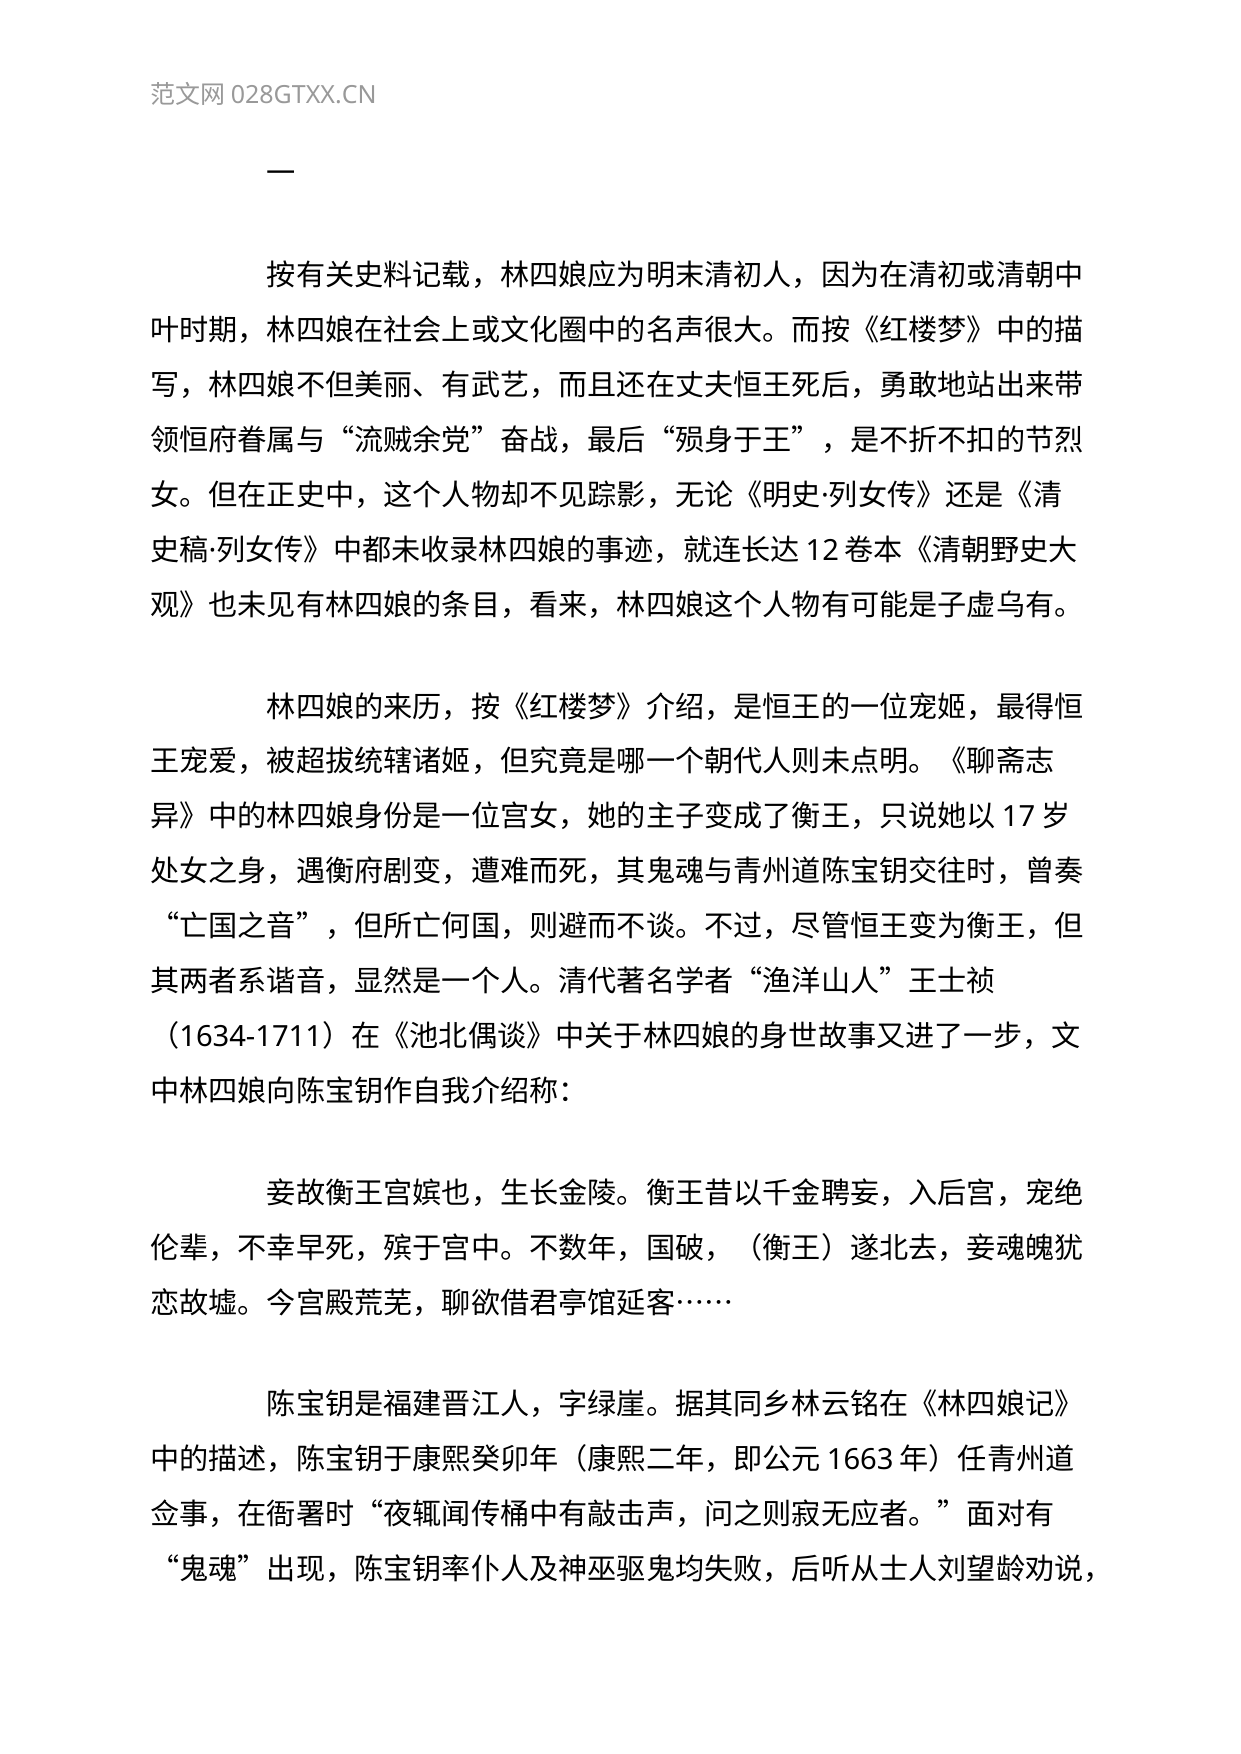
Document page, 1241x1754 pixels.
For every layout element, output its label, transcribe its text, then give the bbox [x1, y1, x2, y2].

text 一 [150, 150, 1090, 192]
text 按有关史料记载，林四娘应为明末清初人，因为在清初或清朝中叶时期，林四娘在社会上或文化圈中的名声很大。而按《红楼梦》中的描写，林四娘不但美丽、有武艺，而且还在丈夫恒王死后，勇敢地站出来带领恒府眷属与“流贼余党”奋战，最后“殒身于王”，是不折不扣的节烈女。但在正史中，这个人物却不见踪影，无论《明史·列女传》还是《清史稿·列女传》中都未收录林四娘的事迹，就连长达12卷本《清朝野史大观》也未见有林四娘的条目，看来，林四娘这个人物有可能是子虚乌有。 [150, 252, 1090, 624]
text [150, 1381, 1090, 1588]
text 妾故衡王宫嫔也，生长金陵。衡王昔以千金聘妄，入后宫，宠绝伦辈，不幸早死，殡于宫中。不数年，国破，（衡王）遂北去，妾魂魄犹恋故墟。今宫殿荒芜，聊欲借君亭馆延客…… [150, 1169, 1090, 1321]
text 林四娘的来历，按《红楼梦》介绍，是恒王的一位宠姬，最得恒王宠爱，被超拔统辖诸姬，但究竟是哪一个朝代人则未点明。《聊斋志异》中的林四娘身份是一位宫女，她的主子变成了衡王，只说她以17岁处女之身，遇衡府剧变，遭难而死，其鬼魂与青州道陈宝钥交往时，曾奏“亡国之音”，但所亡何国，则避而不谈。不过，尽管恒王变为衡王，但其两者系谐音，显然是一个人。清代著名学者“渔洋山人”王士祯（1634-1711）在《池北偶谈》中关于林四娘的身世故事又进了一步，文中林四娘向陈宝钥作自我介绍称： [150, 683, 1090, 1110]
